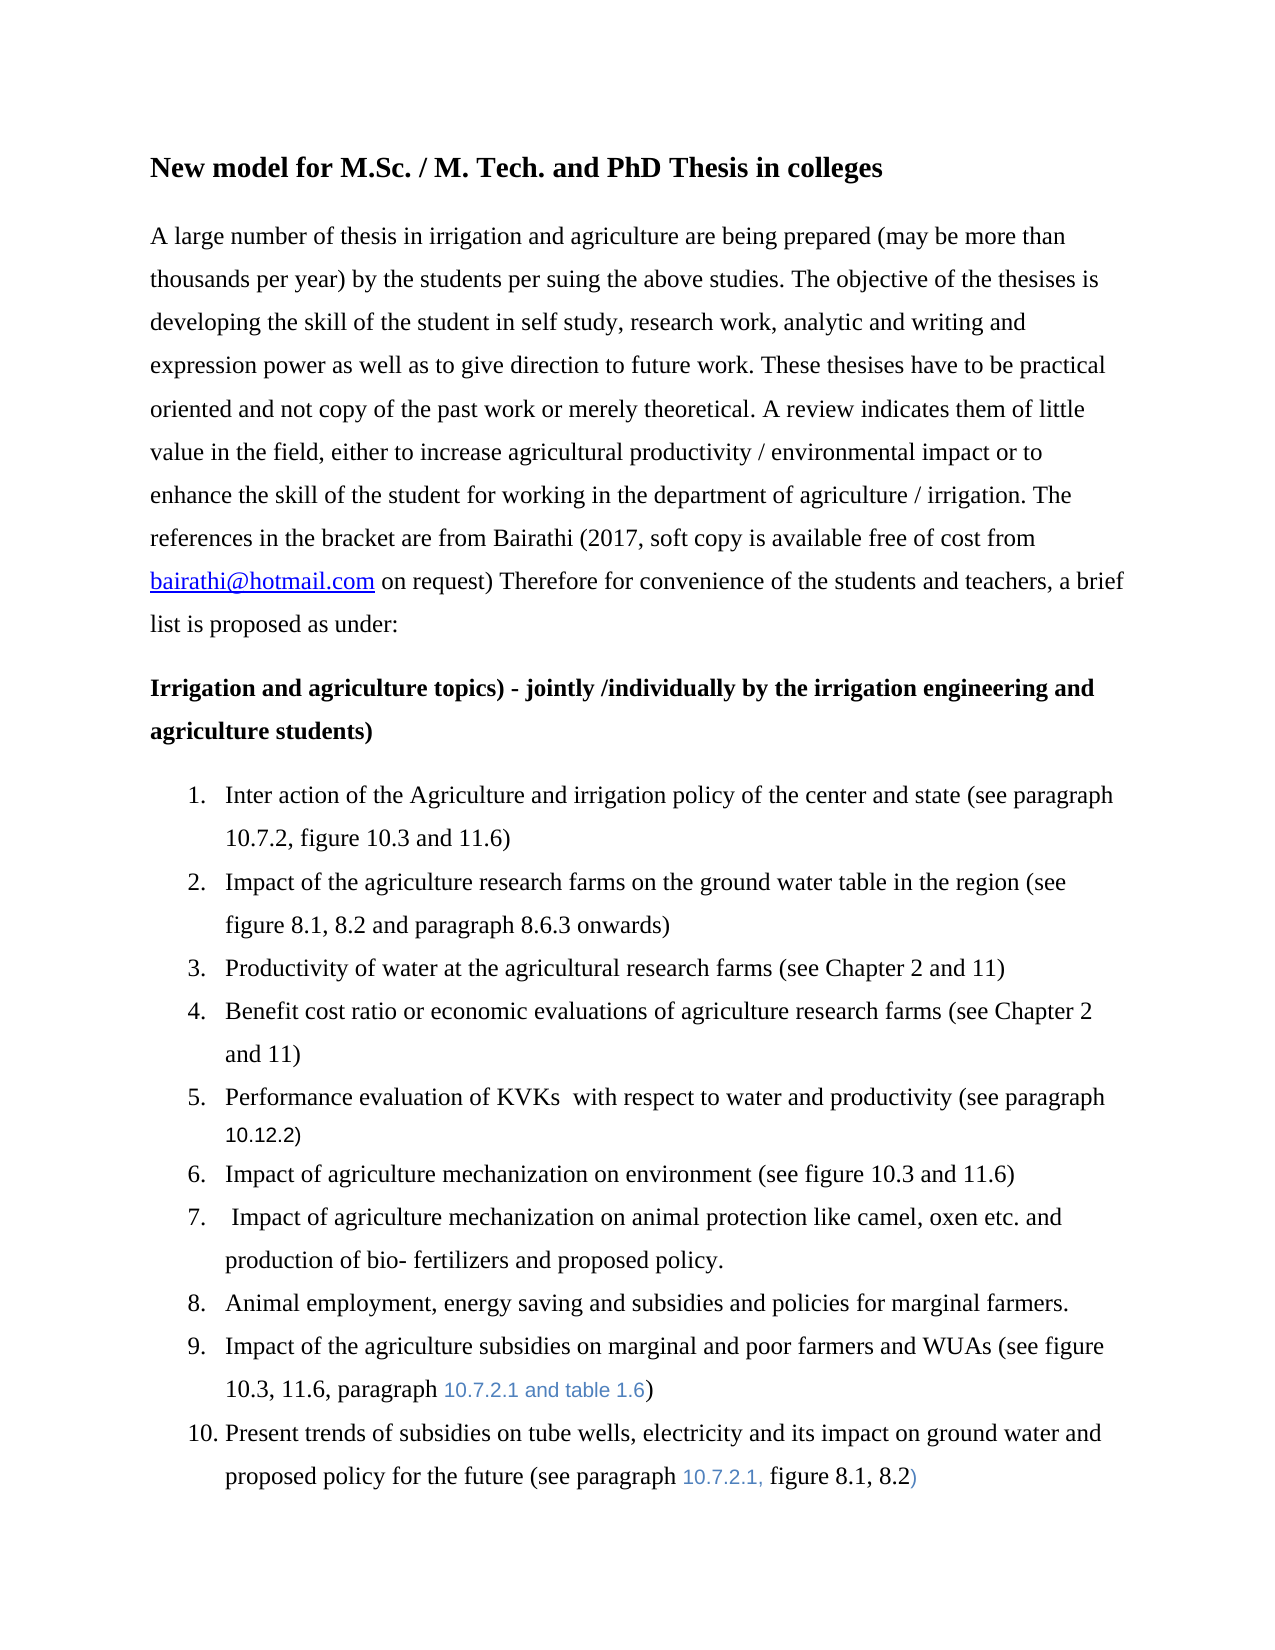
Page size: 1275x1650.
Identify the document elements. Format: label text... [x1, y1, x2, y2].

list Impact of agriculture mechanization on environment (see figure 10.3 and 11.6) [187, 1159, 1125, 1188]
list Animal employment, energy saving and subsidies and policies for marginal farmers. [187, 1288, 1125, 1317]
list Benefit cost ratio or economic evaluations of agriculture research farms (see Chapter 2 and 11) [187, 996, 1125, 1068]
text A large number of thesis in irrigation and agriculture are being prepared (may be more than thousands per year) by the students per suing the above studies. The objective of the thesises is developing the skill of the student in self study, research work, analytic and writing and expression power as well as to give direction to future work. These thesises have to be practical oriented and not copy of the past work or merely theoretical. A review indicates them of little value in the field, either to increase agricultural productivity / environmental impact or to enhance the skill of the student for working in the department of agriculture / irrigation. The references in the bracket are from Bairathi (2017, soft copy is available free of cost from bairathi@hotmail.com on request) Therefore for convenience of the students and teachers, a brief list is proposed as under: [150, 221, 1125, 638]
text New model for M.Sc. / M. Tech. and PhD Thesis in colleges [150, 150, 1125, 183]
list Impact of agriculture mechanization on animal protection like camel, oxen etc. and production of bio- fertilizers and proposed policy. [187, 1202, 1125, 1274]
list Performance evaluation of KVKs with respect to water and productivity (see paragraph 10.12.2) [187, 1082, 1125, 1147]
list Impact of the agriculture subsidies on marginal and poor farmers and WUAs (see figure 10.3, 11.6, paragraph 10.7.2.1 and table 1.6) [187, 1331, 1125, 1403]
list Present trends of subsidies on tube wells, electricity and its impact on ground water and proposed policy for the future (see paragraph 10.7.2.1, figure 8.1, 8.2) [187, 1418, 1125, 1489]
text Irrigation and agriculture topics) - jointly /individually by the irrigation engineering and agriculture students) [150, 673, 1125, 745]
list Inter action of the Agriculture and irrigation policy of the center and state (see paragraph 10.7.2, figure 10.3 and 11.6) [187, 780, 1125, 852]
list Productivity of water at the agricultural research farms (see Chapter 2 and 11) [187, 953, 1125, 982]
list Impact of the agriculture research farms on the ground water table in the region (see figure 8.1, 8.2 and paragraph 8.6.3 onwards) [187, 867, 1125, 938]
